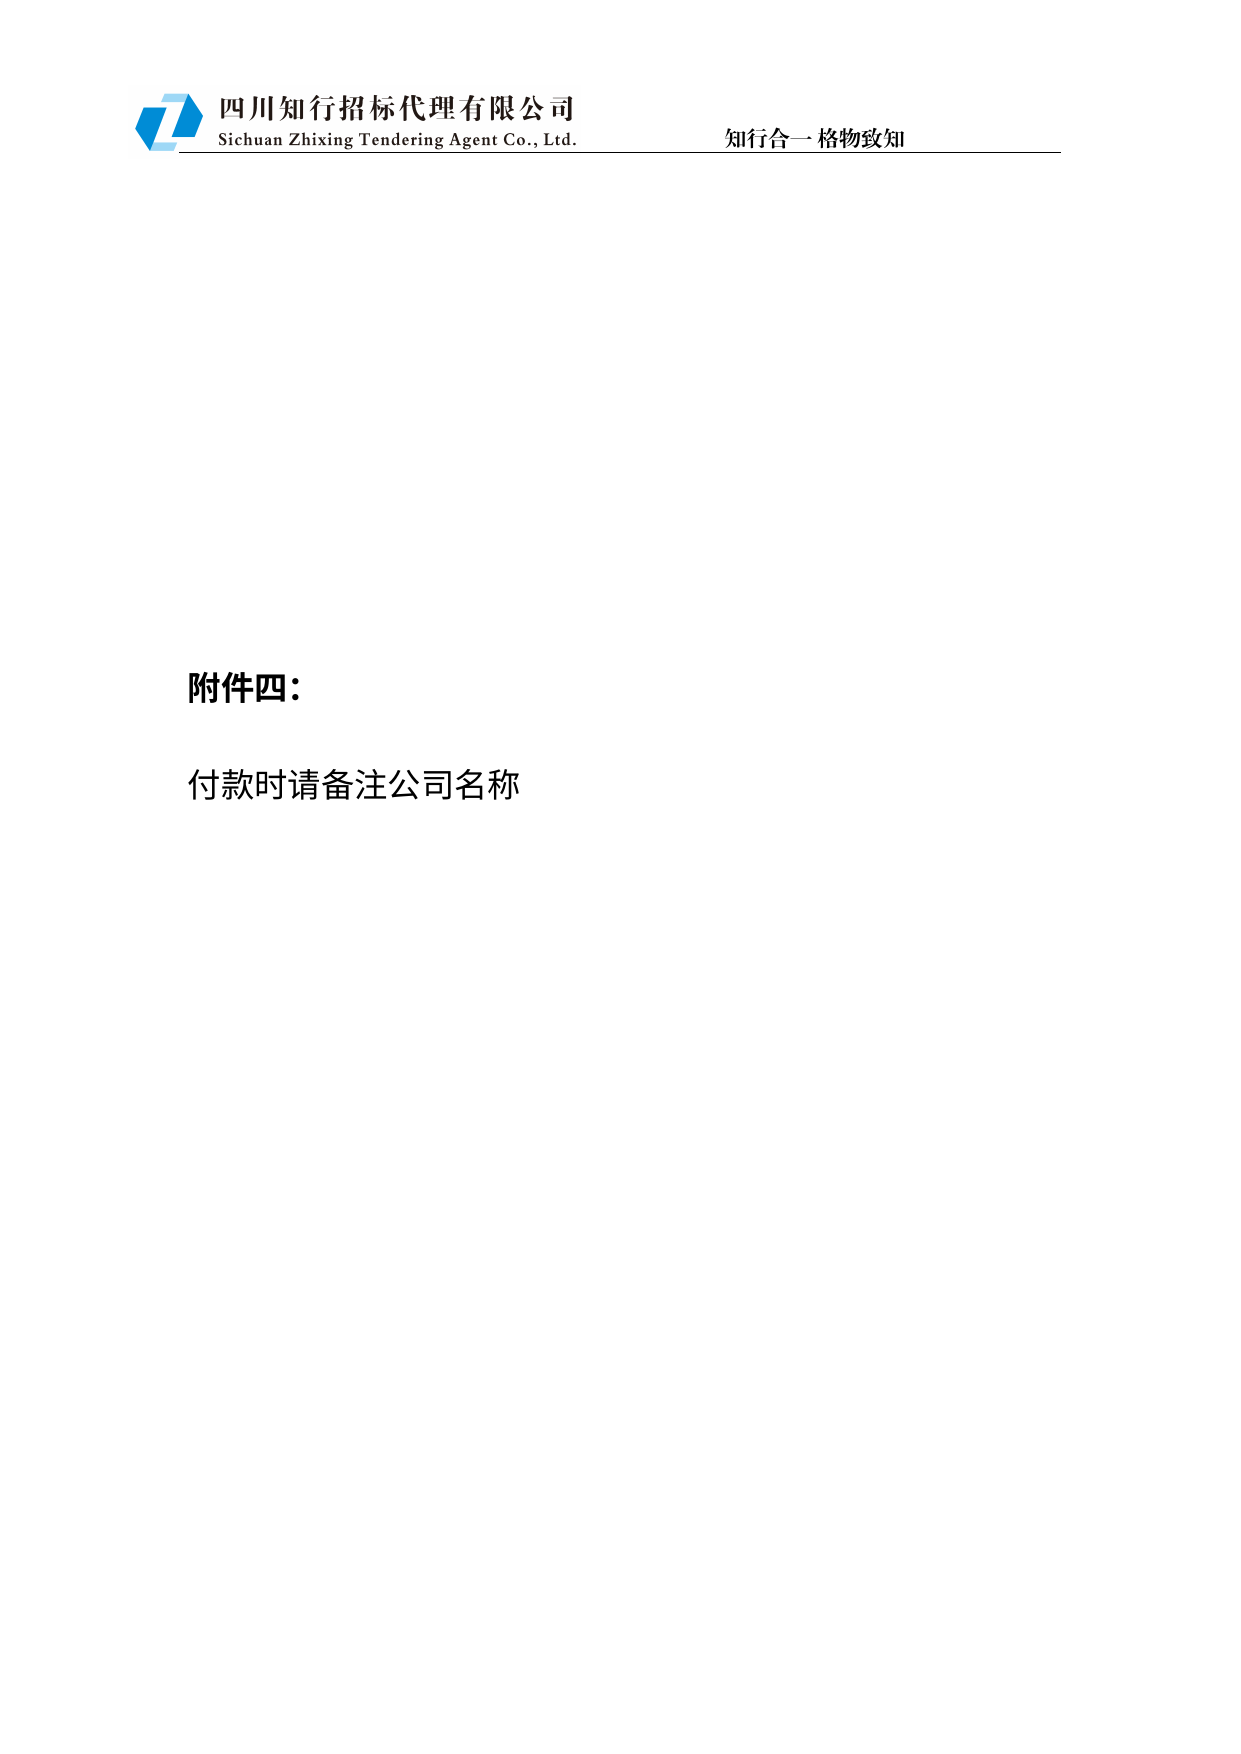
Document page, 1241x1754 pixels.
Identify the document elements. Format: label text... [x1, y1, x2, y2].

picture [128, 85, 581, 159]
text 付款时请备注公司名称 [187, 751, 1053, 816]
text 附件四： [187, 653, 1053, 718]
